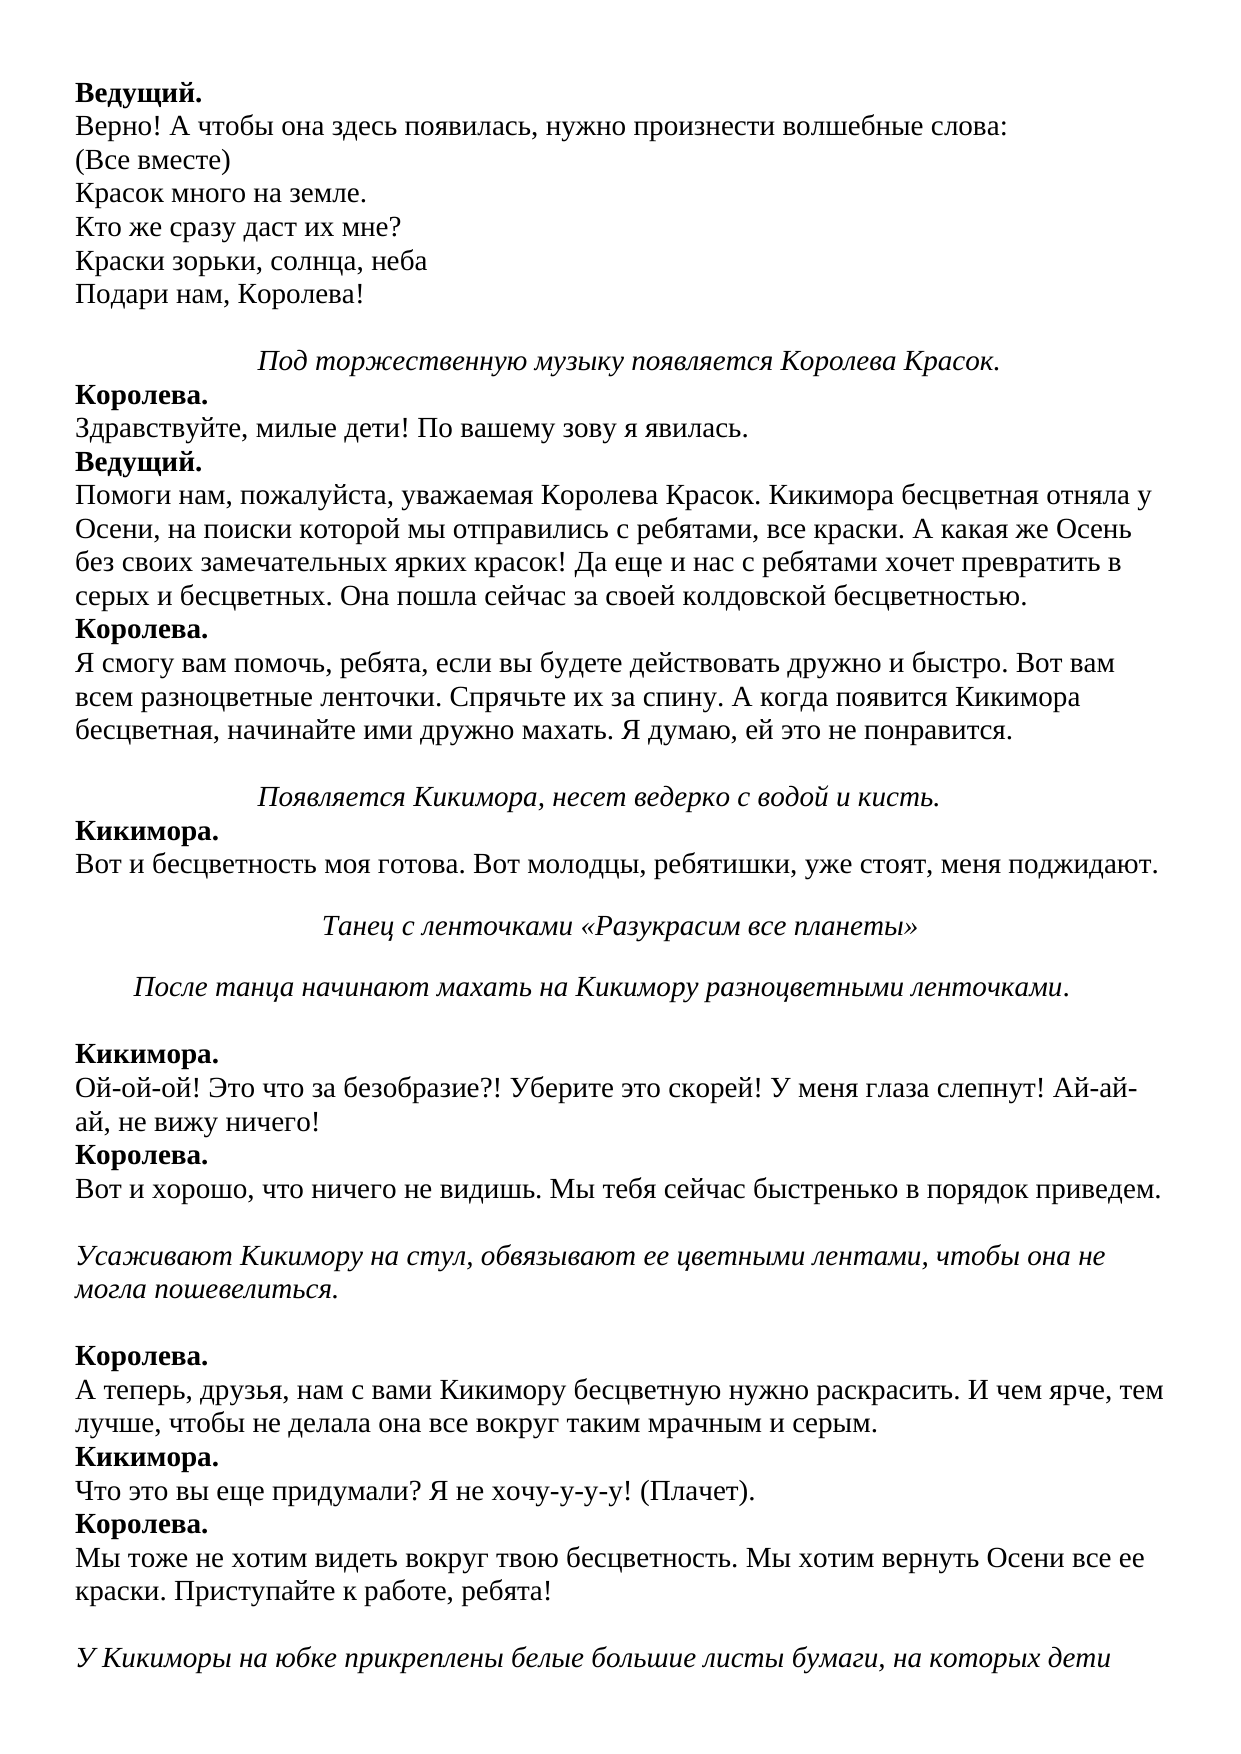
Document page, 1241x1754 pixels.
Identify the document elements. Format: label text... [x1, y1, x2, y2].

text После танца начинают махать на Кикимору разноцветными ленточками. [75, 969, 1165, 1003]
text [75, 75, 1165, 142]
text (Все вместе) Красок много на земле. Кто же сразу даст их мне? Краски зорьки, солнца, неба Подари нам, Королева! Под торжественную музыку появляется Королева Красок. Королева. Здравствуйте, милые дети! По вашему зову я явилась. Ведущий. Помоги нам, пожалуйста, уважаемая Королева Красок. Кикимора бесцветная отняла у Осени, на поиски которой мы отправились с ребятами, все краски. А какая же Осень без своих замечательных ярких красок! Да еще и нас с ребятами хочет превратить в серых и бесцветных. Она пошла сейчас за своей колдовской бесцветностью. Королева. Я смогу вам помочь, ребята, если вы будете действовать дружно и быстро. Вот вам всем разноцветные ленточки. Спрячьте их за спину. А когда появится Кикимора бесцветная, начинайте ими дружно махать. Я думаю, ей это не понравится. Появляется Кикимора, несет ведерко с водой и кисть. Кикимора. Вот и бесцветность моя готова. Вот молодцы, ребятишки, уже стоят, меня поджидают. [75, 142, 1165, 880]
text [75, 1037, 1165, 1674]
text Танец с ленточками «Разукрасим все планеты» [75, 908, 1165, 969]
